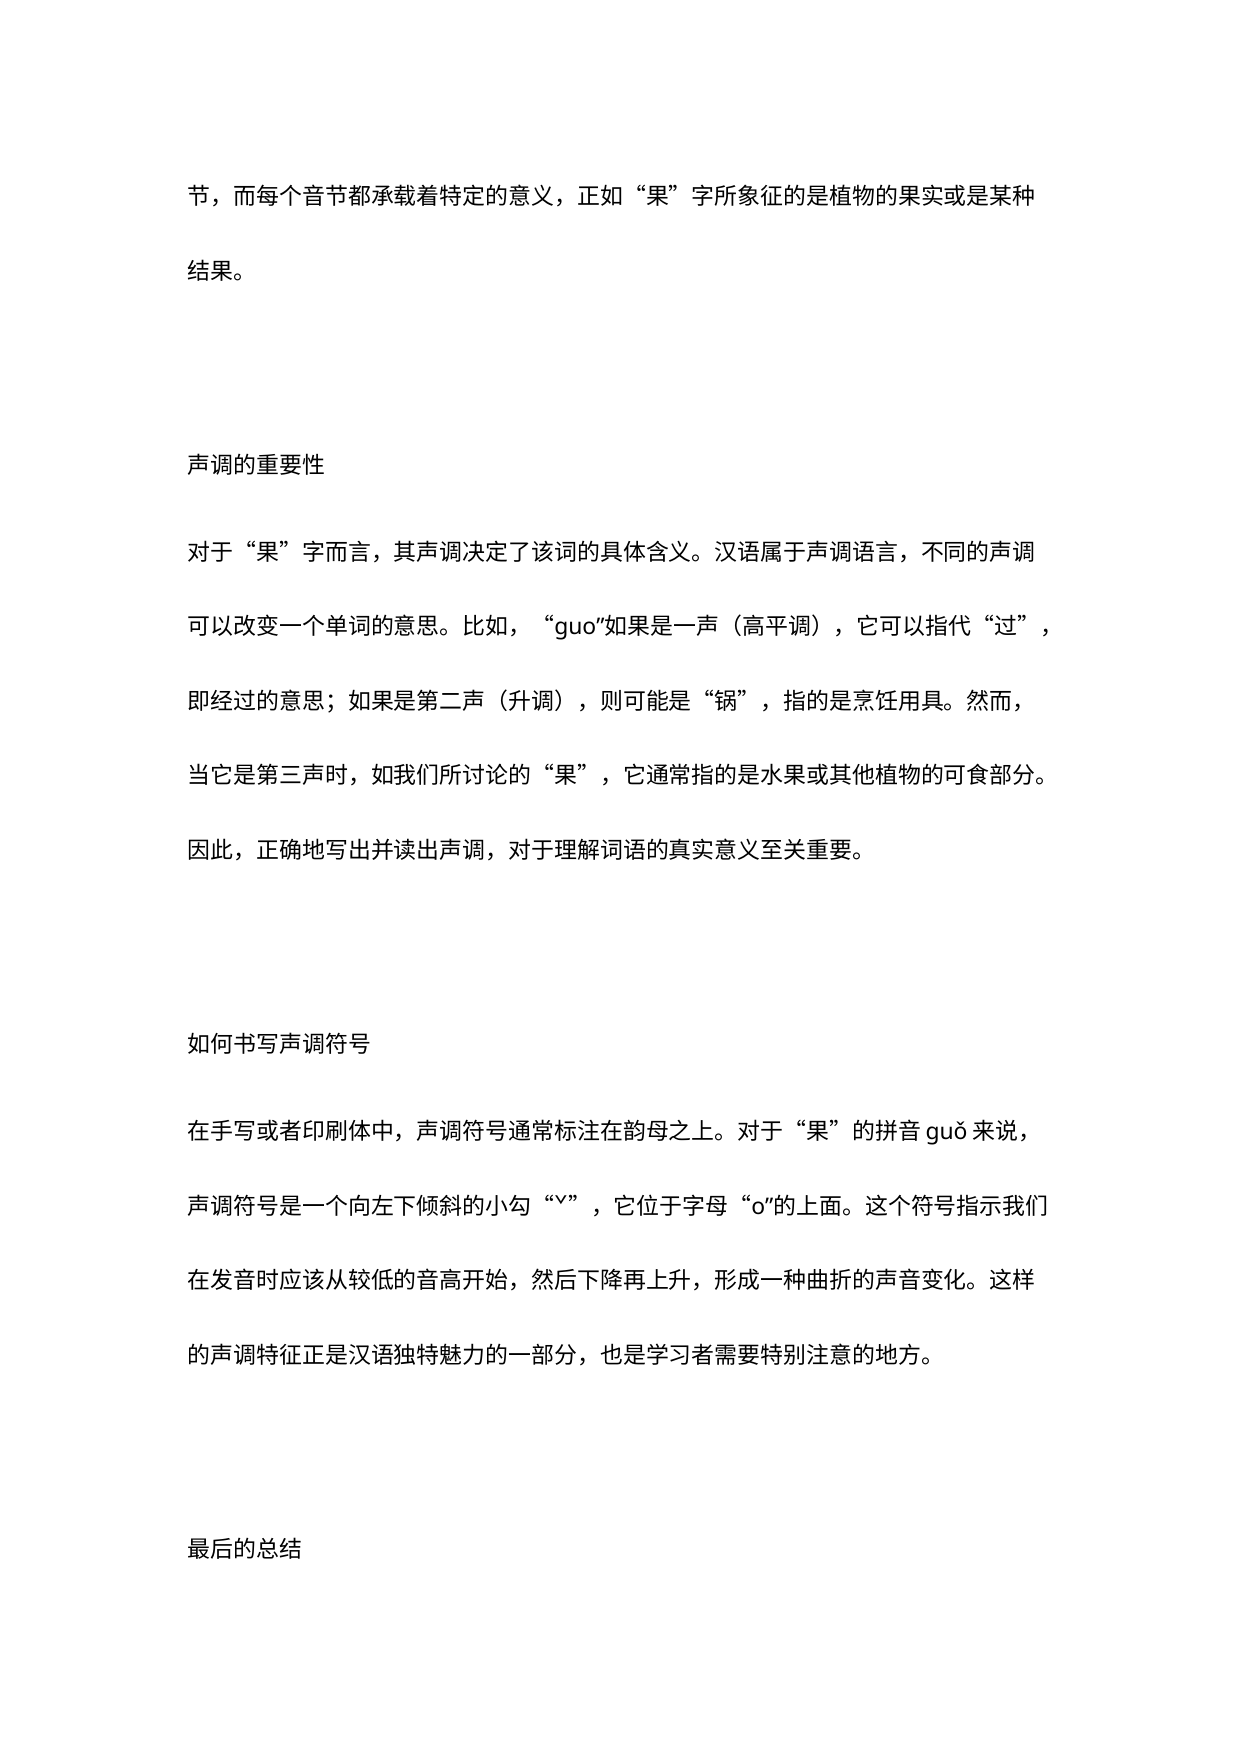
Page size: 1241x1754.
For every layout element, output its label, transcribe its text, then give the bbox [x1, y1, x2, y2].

text 声调的重要性 [187, 431, 1053, 496]
text 在手写或者印刷体中，声调符号通常标注在韵母之上。对于“果”的拼音guǒ来说，声调符号是一个向左下倾斜的小勾“ˇ”，它位于字母“o”的上面。这个符号指示我们在发音时应该从较低的音高开始，然后下降再上升，形成一种曲折的声音变化。这样的声调特征正是汉语独特魅力的一部分，也是学习者需要特别注意的地方。 [187, 1097, 1053, 1386]
text 如何书写声调符号 [187, 1011, 1053, 1076]
text 最后的总结 [187, 1515, 1053, 1580]
text 对于“果”字而言，其声调决定了该词的具体含义。汉语属于声调语言，不同的声调可以改变一个单词的意思。比如，“guo”如果是一声（高平调），它可以指代“过”，即经过的意思；如果是第二声（升调），则可能是“锅”，指的是烹饪用具。然而，当它是第三声时，如我们所讨论的“果”，它通常指的是水果或其他植物的可食部分。因此，正确地写出并读出声调，对于理解词语的真实意义至关重要。 [187, 517, 1053, 881]
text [187, 162, 1053, 302]
